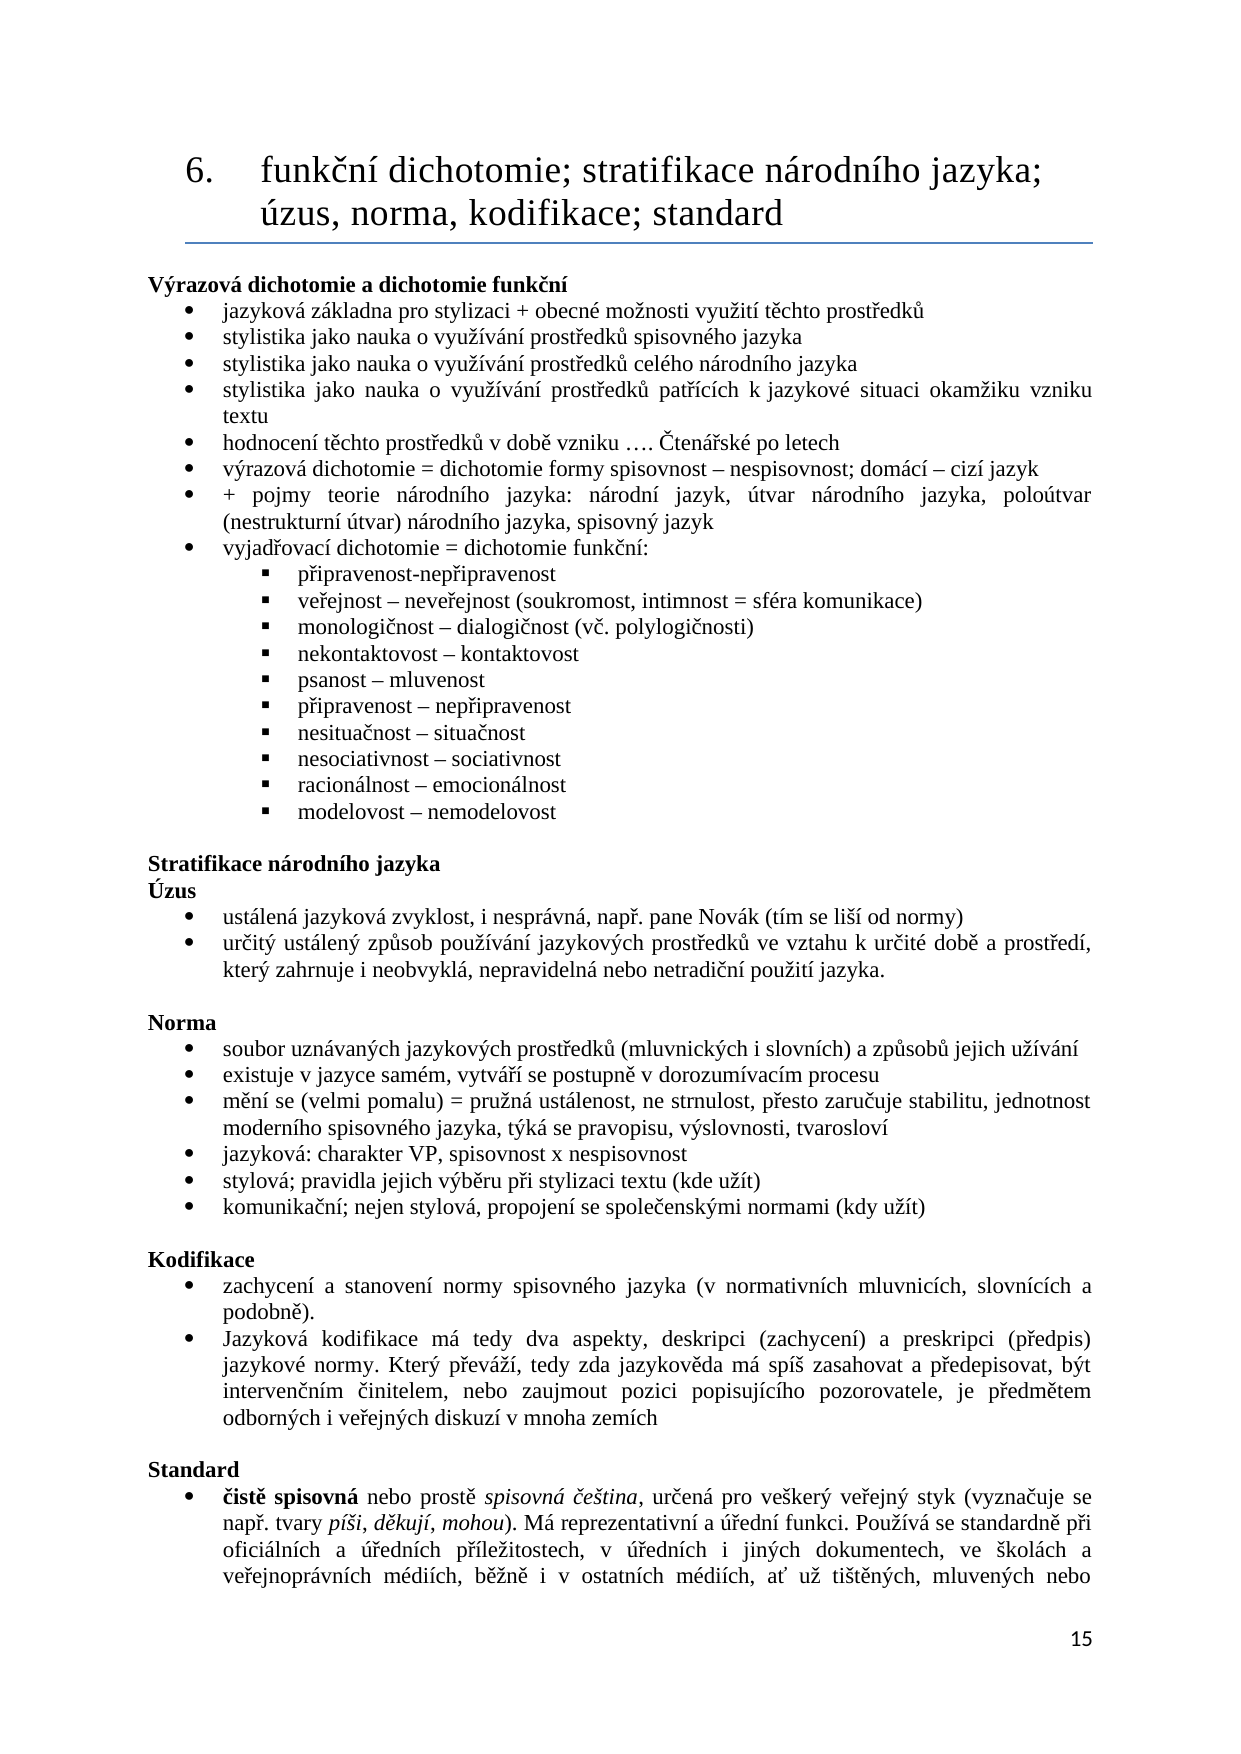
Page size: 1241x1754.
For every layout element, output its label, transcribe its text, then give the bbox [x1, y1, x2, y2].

list stylová; pravidla jejich výběru při stylizaci textu (kde užít) [185, 1167, 1093, 1193]
list připravenost – nepřipravenost [260, 692, 1093, 719]
list ustálená jazyková zvyklost, i nesprávná, např. pane Novák (tím se liší od normy) [185, 903, 1093, 929]
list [185, 1483, 1093, 1588]
list jazyková základna pro stylizaci + obecné možnosti využití těchto prostředků [185, 297, 1093, 323]
title funkční dichotomie; stratifikace národního jazyka; úzus, norma, kodifikace; standard [185, 148, 1093, 242]
list soubor uznávaných jazykových prostředků (mluvnických i slovních) a způsobů jejich užívání [185, 1035, 1093, 1061]
list stylistika jako nauka o využívání prostředků celého národního jazyka [185, 350, 1093, 376]
list nekontaktovost – kontaktovost [260, 639, 1093, 666]
list komunikační; nejen stylová, propojení se společenskými normami (kdy užít) [185, 1193, 1093, 1219]
list stylistika jako nauka o využívání prostředků spisovného jazyka [185, 323, 1093, 350]
subtitle Úzus [148, 877, 1093, 903]
list + pojmy teorie národního jazyka: národní jazyk, útvar národního jazyka, poloútvar (nestrukturní útvar) národního jazyka, spisovný jazyk [185, 481, 1093, 534]
subtitle Výrazová dichotomie a dichotomie funkční [148, 271, 1093, 297]
list veřejnost – neveřejnost (soukromost, intimnost = sféra komunikace) [260, 587, 1093, 613]
list existuje v jazyce samém, vytváří se postupně v dorozumívacím procesu [185, 1061, 1093, 1088]
subtitle Standard [148, 1457, 1093, 1483]
list nesociativnost – sociativnost [260, 745, 1093, 771]
subtitle Stratifikace národního jazyka [148, 850, 1093, 877]
list zachycení a stanovení normy spisovného jazyka (v normativních mluvnicích, slovnících a podobně). [185, 1272, 1093, 1325]
list nesituačnost – situačnost [260, 719, 1093, 745]
list jazyková: charakter VP, spisovnost x nespisovnost [185, 1140, 1093, 1167]
subtitle Norma [148, 1008, 1093, 1035]
list vyjadřovací dichotomie = dichotomie funkční: [185, 534, 1093, 561]
list monologičnost – dialogičnost (vč. polylogičnosti) [260, 613, 1093, 639]
list psanost – mluvenost [260, 666, 1093, 692]
list mění se (velmi pomalu) = pružná ustálenost, ne strnulost, přesto zaručuje stabilitu, jednotnost moderního spisovného jazyka, týká se pravopisu, výslovnosti, tvarosloví [185, 1088, 1093, 1140]
list Jazyková kodifikace má tedy dva aspekty, deskripci (zachycení) a preskripci (předpis) jazykové normy. Který převáží, tedy zda jazykověda má spíš zasahovat a předepisovat, být intervenčním činitelem, nebo zaujmout pozici popisujícího pozorovatele, je předmětem odborných i veřejných diskuzí v mnoha zemích [185, 1325, 1093, 1430]
list hodnocení těchto prostředků v době vzniku …. Čtenářské po letech [185, 429, 1093, 455]
list výrazová dichotomie = dichotomie formy spisovnost – nespisovnost; domácí – cizí jazyk [185, 455, 1093, 481]
list racionálnost – emocionálnost [260, 771, 1093, 798]
subtitle Kodifikace [148, 1246, 1093, 1272]
list modelovost – nemodelovost [260, 798, 1093, 824]
list připravenost-nepřipravenost [260, 561, 1093, 587]
list určitý ustálený způsob používání jazykových prostředků ve vztahu k určité době a prostředí, který zahrnuje i neobvyklá, nepravidelná nebo netradiční použití jazyka. [185, 929, 1093, 982]
list stylistika jako nauka o využívání prostředků patřících k jazykové situaci okamžiku vzniku textu [185, 376, 1093, 429]
